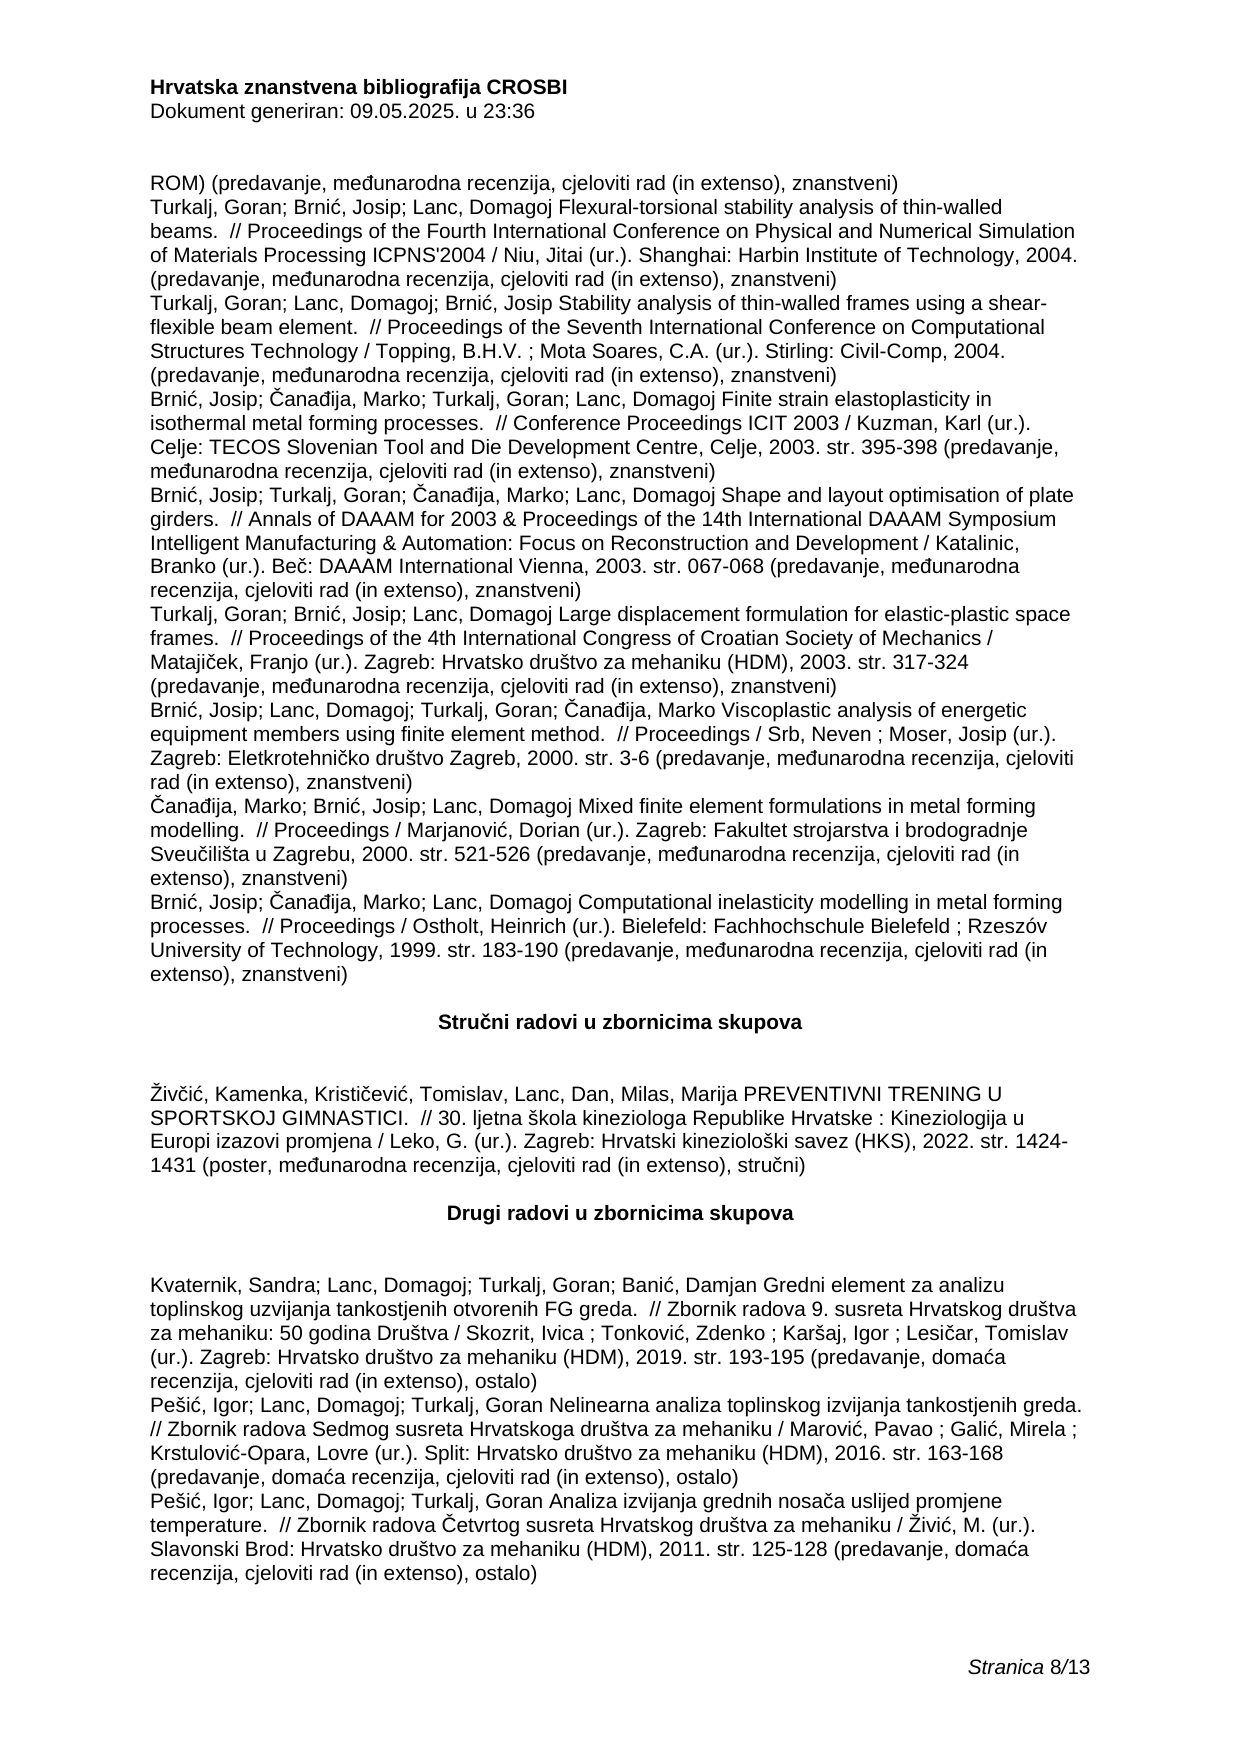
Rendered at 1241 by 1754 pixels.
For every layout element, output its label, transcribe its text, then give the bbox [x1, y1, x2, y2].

text Turkalj, Goran; Brnić, Josip; Lanc, Domagoj [150, 195, 1090, 291]
subtitle Stručni radovi u zbornicima skupova [150, 1009, 1090, 1033]
text Brnić, Josip; Čanađija, Marko; Turkalj, Goran; Lanc, Domagoj [150, 387, 1090, 482]
text Brnić, Josip; Čanađija, Marko; Lanc, Domagoj [150, 890, 1090, 986]
subtitle Drugi radovi u zbornicima skupova [150, 1201, 1090, 1225]
text Čanađija, Marko; Brnić, Josip; Lanc, Domagoj [150, 794, 1090, 890]
text Brnić, Josip; Turkalj, Goran; Čanađija, Marko; Lanc, Domagoj [150, 482, 1090, 602]
text Turkalj, Goran; Brnić, Josip; Lanc, Domagoj [150, 602, 1090, 698]
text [150, 171, 1090, 195]
text Pešić, Igor; Lanc, Domagoj; Turkalj, Goran [150, 1393, 1090, 1489]
text Turkalj, Goran; Lanc, Domagoj; Brnić, Josip [150, 291, 1090, 387]
text Živčić, Kamenka, Krističević, Tomislav, Lanc, Dan, Milas, Marija [150, 1081, 1090, 1177]
text Pešić, Igor; Lanc, Domagoj; Turkalj, Goran [150, 1489, 1090, 1584]
text Brnić, Josip; Lanc, Domagoj; Turkalj, Goran; Čanađija, Marko [150, 698, 1090, 794]
text Kvaternik, Sandra; Lanc, Domagoj; Turkalj, Goran; Banić, Damjan [150, 1273, 1090, 1393]
